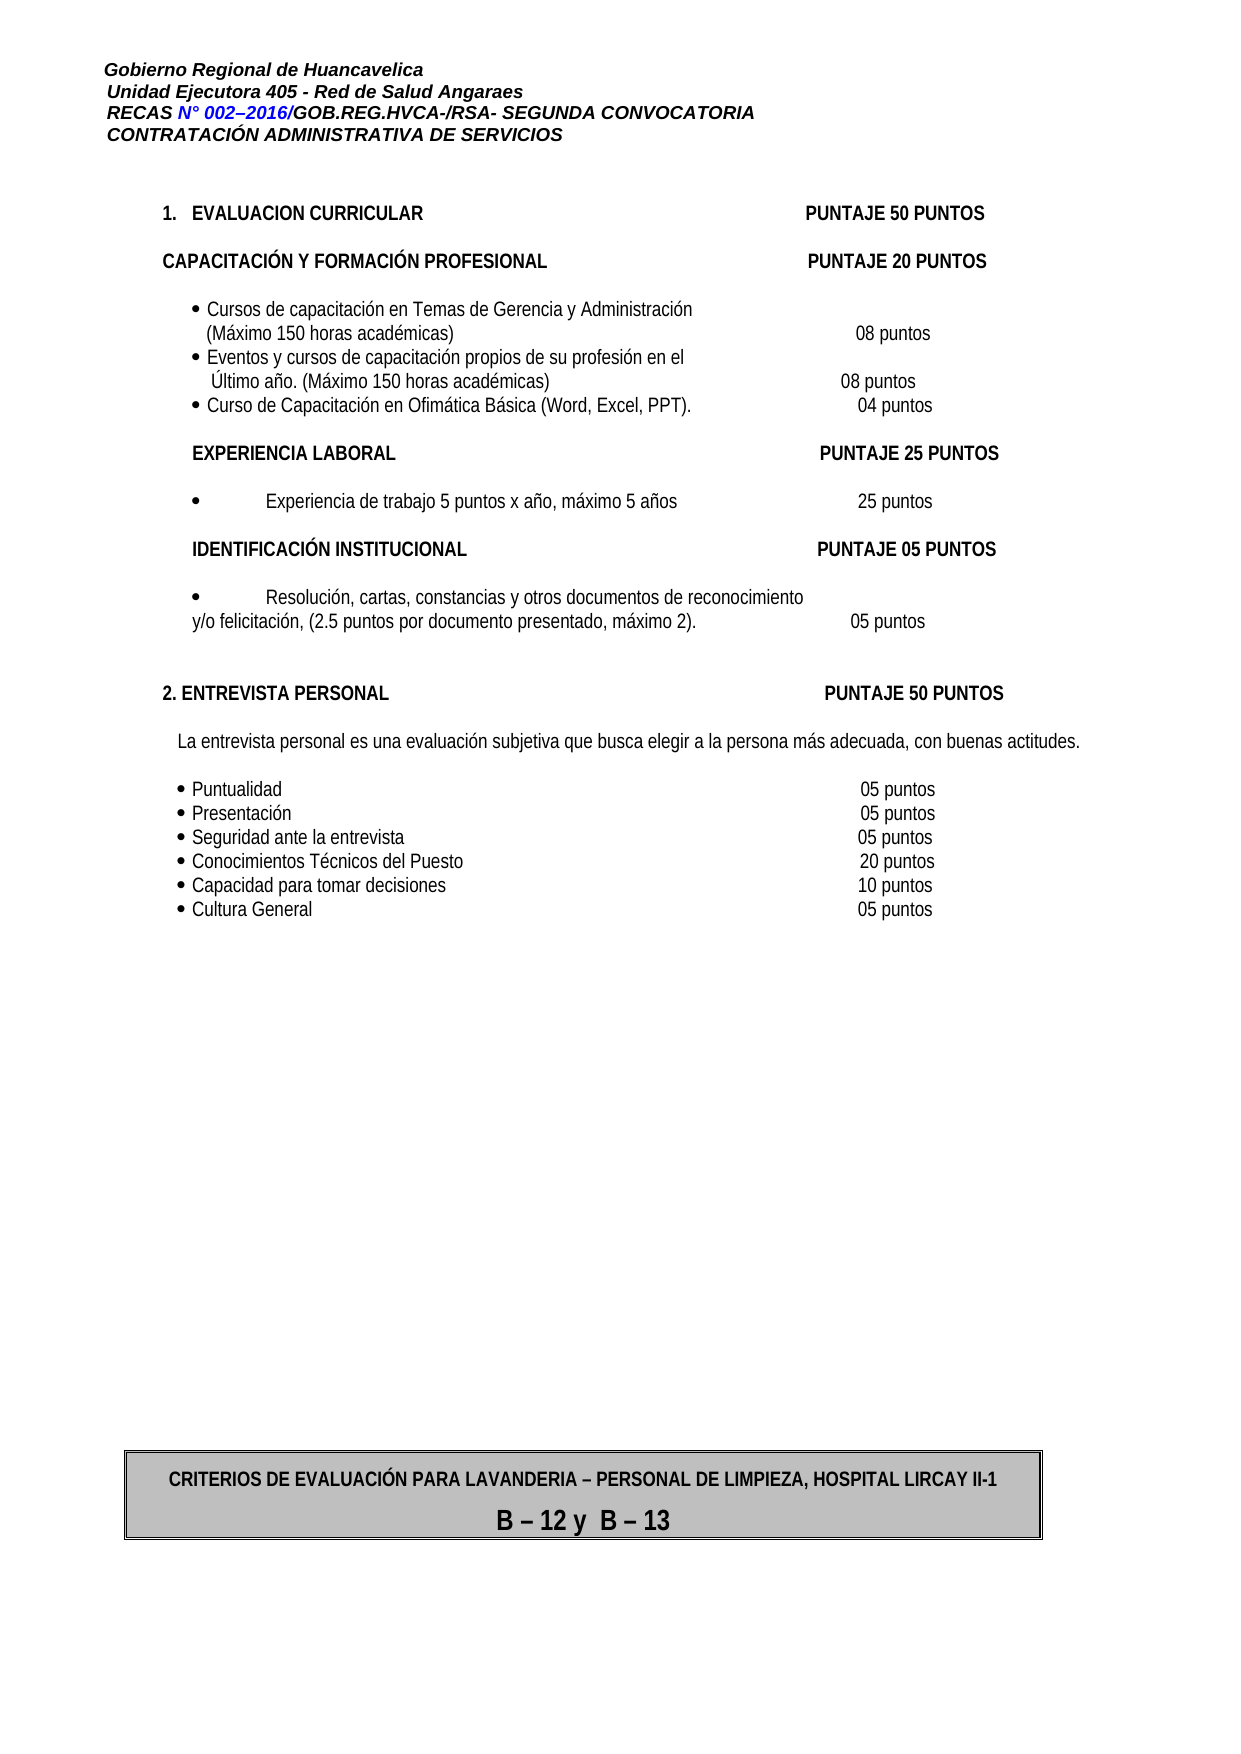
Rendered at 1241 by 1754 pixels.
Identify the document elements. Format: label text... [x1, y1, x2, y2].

list Puntualidad 05 puntos [177, 777, 1122, 801]
table_header CRITERIOS DE EVALUACIÓN PARA LAVANDERIA – PERSONAL DE LIMPIEZA, HOSPITAL LIRCAY II-1 B – 12 y B – 13 [127, 1453, 1039, 1537]
text EXPERIENCIA LABORAL PUNTAJE 25 PUNTOS [162, 441, 1122, 465]
list Conocimientos Técnicos del Puesto 20 puntos [177, 849, 1122, 873]
text 2. ENTREVISTA PERSONAL PUNTAJE 50 PUNTOS [119, 681, 1122, 705]
list Presentación 05 puntos [177, 801, 1122, 825]
text IDENTIFICACIÓN INSTITUCIONAL PUNTAJE 05 PUNTOS [162, 537, 1122, 561]
list EVALUACION CURRICULAR PUNTAJE 50 PUNTOS [162, 201, 1122, 225]
list Resolución, cartas, constancias y otros documentos de reconocimiento [162, 585, 1122, 609]
list Cultura General 05 puntos [177, 897, 1122, 921]
list y/o felicitación, (2.5 puntos por documento presentado, máximo 2). 05 puntos [162, 609, 1122, 633]
text La entrevista personal es una evaluación subjetiva que busca elegir a la persona más adecuada, con buenas actitudes. [177, 729, 1122, 753]
list Experiencia de trabajo 5 puntos x año, máximo 5 años 25 puntos [162, 489, 1122, 513]
text CAPACITACIÓN Y FORMACIÓN PROFESIONAL PUNTAJE 20 PUNTOS [162, 249, 1122, 273]
list Capacidad para tomar decisiones 10 puntos [177, 873, 1122, 897]
list Curso de Capacitación en Ofimática Básica (Word, Excel, PPT). 04 puntos [192, 393, 1122, 417]
list Seguridad ante la entrevista 05 puntos [177, 825, 1122, 849]
list (Máximo 150 horas académicas) 08 puntos [192, 321, 1122, 345]
list Eventos y cursos de capacitación propios de su profesión en el [192, 345, 1122, 369]
list Cursos de capacitación en Temas de Gerencia y Administración [192, 297, 1122, 321]
list Último año. (Máximo 150 horas académicas) 08 puntos [192, 369, 1122, 393]
